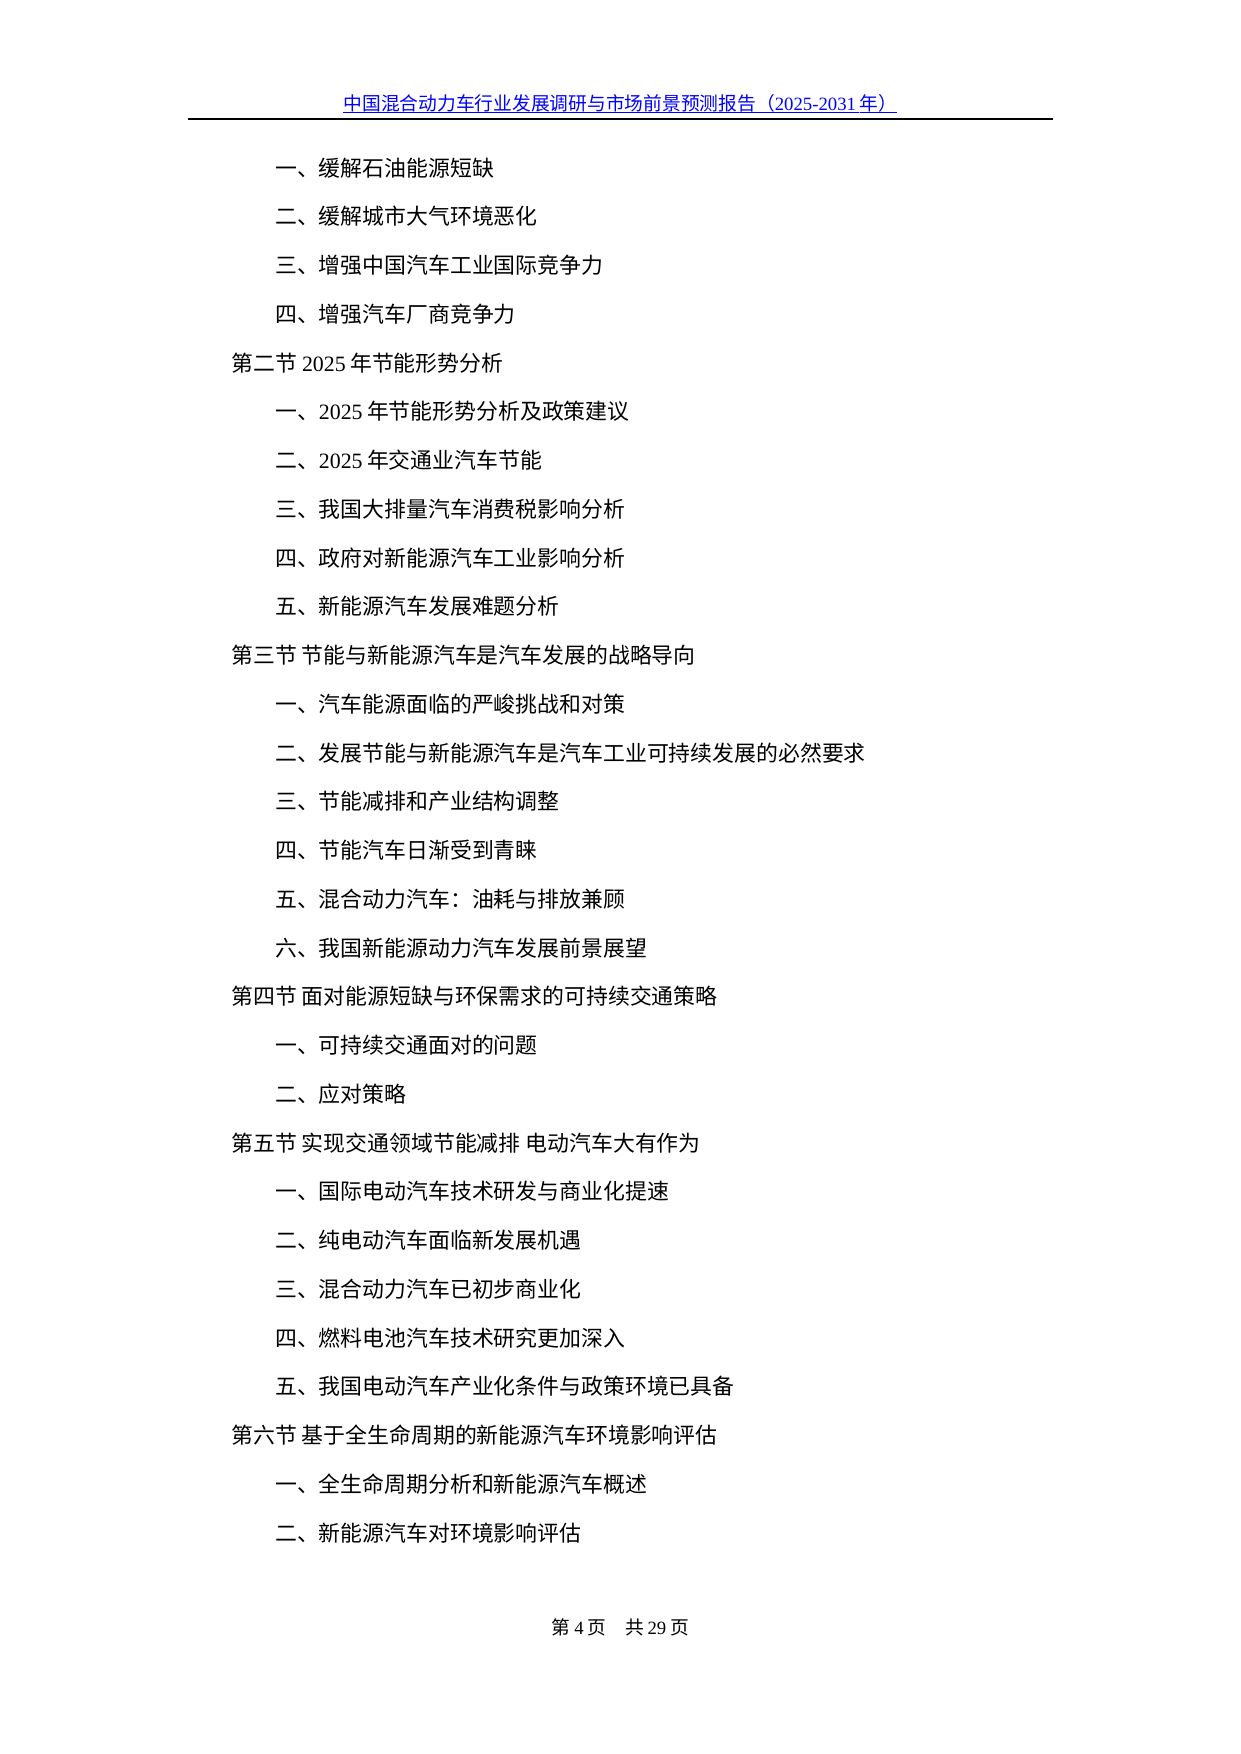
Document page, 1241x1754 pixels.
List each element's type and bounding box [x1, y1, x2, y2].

text [187, 150, 1053, 1548]
